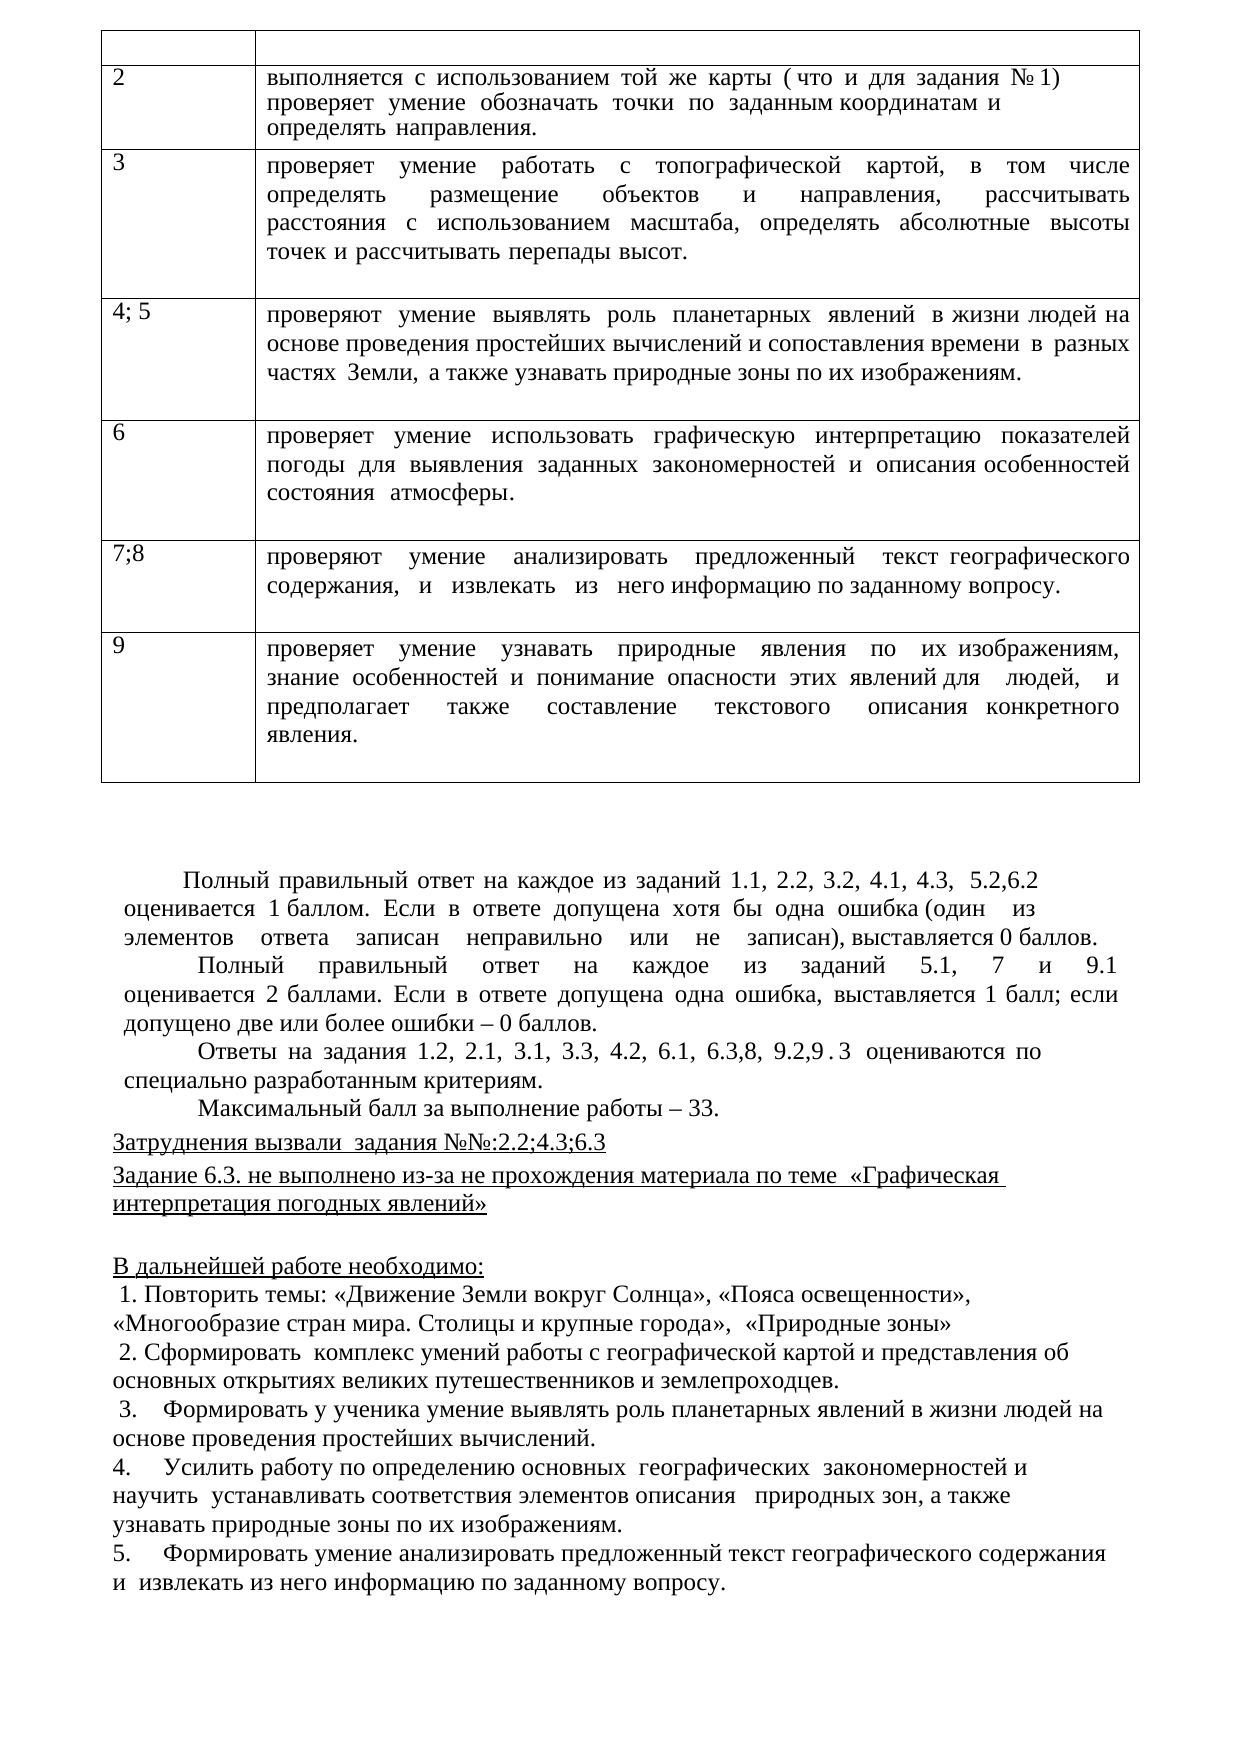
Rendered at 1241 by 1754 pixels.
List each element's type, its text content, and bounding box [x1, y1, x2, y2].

table_cell проверяет умение использовать графическую интерпретацию показателей погоды для выявления заданных закономерностей и описания особенностей состояния атмосферы. [256, 421, 1139, 540]
table_cell 9 [102, 633, 255, 782]
table_cell выполняется с использованием той же карты (что и для задания №1) проверяет умение обозначать точки по заданным координатам и определять направления. [256, 66, 1139, 149]
table_cell 3 [102, 150, 255, 298]
table_cell проверяет умение работать с топографической картой, в том числе определять размещение объектов и направления, рассчитывать расстояния с использованием масштаба, определять абсолютные высоты точек и рассчитывать перепады высот. [256, 150, 1139, 298]
text Затруднения вызвали задания №№:2.2;4.3;6.3 [112, 1128, 1130, 1156]
table_cell 1 [102, 31, 255, 64]
text 3. Формировать у ученика умение выявлять роль планетарных явлений в жизни людей на основе проведения простейших вычислений. [112, 1394, 1107, 1452]
text Полный правильный ответ на каждое из заданий 1.1, 2.2, 3.2, 4.1, 4.3, 5.2,6.2 оценивается 1 баллом. Если в ответе допущена хотя бы одна ошибка (один из элементов ответа записан неправильно или не записан), выставляется 0 баллов. [124, 865, 1123, 951]
table_cell проверяет умение узнавать природные явления по их изображениям, знание особенностей и понимание опасности этих явлений для людей, и предполагает также составление текстового описания конкретного явления. [256, 633, 1139, 782]
text Ответы на задания 1.2, 2.1, 3.1, 3.3, 4.2, 6.1, 6.3,8, 9.2,9.3 оцениваются по специально разработанным критериям. [124, 1037, 1122, 1093]
text В дальнейшей работе необходимо: [112, 1252, 1130, 1280]
text 4. Усилить работу по определению основных географических закономерностей и научить устанавливать соответствия элементов описания природных зон, а также узнавать природные зоны по их изображениям. [112, 1452, 1107, 1538]
text Максимальный балл за выполнение работы – 33. [197, 1093, 1130, 1122]
table_cell 4; 5 [102, 299, 255, 419]
table_cell 7;8 [102, 541, 255, 632]
text Задание 6.3. не выполнено из-за не прохождения материала по теме «Графическая интерпретация погодных явлений» [112, 1162, 1130, 1217]
text Полный правильный ответ на каждое из заданий 5.1, 7 и 9.1 оценивается 2 баллами. Если в ответе допущена одна ошибка, выставляется 1 балл; если допущено две или более ошибки – 0 баллов. [124, 951, 1118, 1037]
table_cell проверяют умение анализировать предложенный текст географического содержания, и извлекать из него информацию по заданному вопросу. [256, 541, 1139, 632]
table_cell проверяют умение выявлять роль планетарных явлений в жизни людей на основе проведения простейших вычислений и сопоставления времени в разных частях Земли, а также узнавать природные зоны по их изображениям. [256, 299, 1139, 419]
table_cell 6 [102, 421, 255, 540]
text 2. Сформировать комплекс умений работы с географической картой и представления об основных открытиях великих путешественников и землепроходцев. [112, 1337, 1127, 1394]
text 5. Формировать умение анализировать предложенный текст географического содержания и извлекать из него информацию по заданному вопросу. [112, 1538, 1107, 1595]
table_cell 2 [102, 66, 255, 149]
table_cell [256, 31, 1139, 64]
text 1. Повторить темы: «Движение Земли вокруг Солнца», «Пояса освещенности», «Многообразие стран мира. Столицы и крупные города», «Природные зоны» [112, 1280, 1127, 1337]
